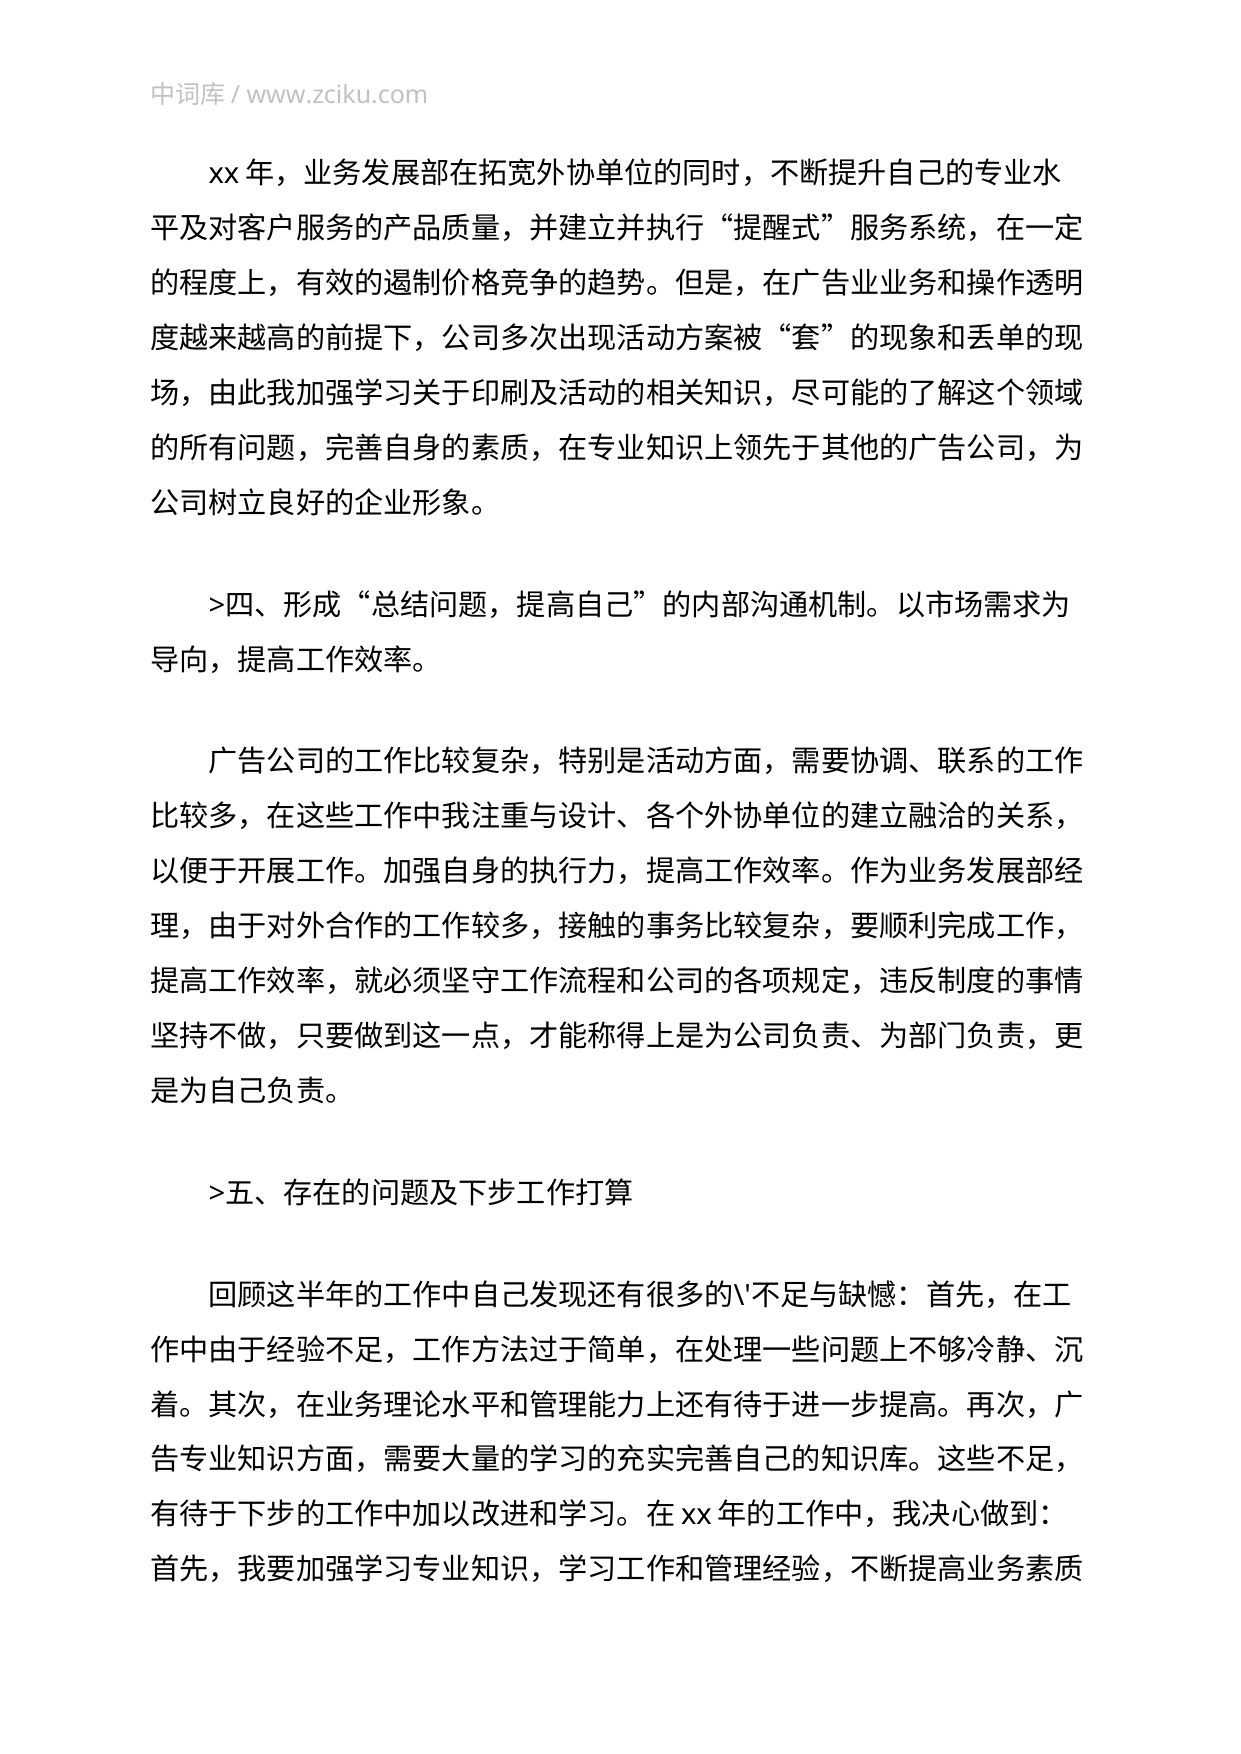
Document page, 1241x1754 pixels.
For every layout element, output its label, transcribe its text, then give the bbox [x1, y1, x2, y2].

text 广告公司的工作比较复杂，特别是活动方面，需要协调、联系的工作比较多，在这些工作中我注重与设计、各个外协单位的建立融洽的关系，以便于开展工作。加强自身的执行力，提高工作效率。作为业务发展部经理，由于对外合作的工作较多，接触的事务比较复杂，要顺利完成工作，提高工作效率，就必须坚守工作流程和公司的各项规定，违反制度的事情坚持不做，只要做到这一点，才能称得上是为公司负责、为部门负责，更是为自己负责。 [150, 738, 1090, 1110]
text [150, 1271, 1090, 1588]
text >四、形成“总结问题，提高自己”的内部沟通机制。以市场需求为导向，提高工作效率。 [150, 581, 1090, 678]
text xx年，业务发展部在拓宽外协单位的同时，不断提升自己的专业水平及对客户服务的产品质量，并建立并执行“提醒式”服务系统，在一定的程度上，有效的遏制价格竞争的趋势。但是，在广告业业务和操作透明度越来越高的前提下，公司多次出现活动方案被“套”的现象和丢单的现场，由此我加强学习关于印刷及活动的相关知识，尽可能的了解这个领域的所有问题，完善自身的素质，在专业知识上领先于其他的广告公司，为公司树立良好的企业形象。 [150, 150, 1090, 522]
text >五、存在的问题及下步工作打算 [150, 1169, 1090, 1212]
